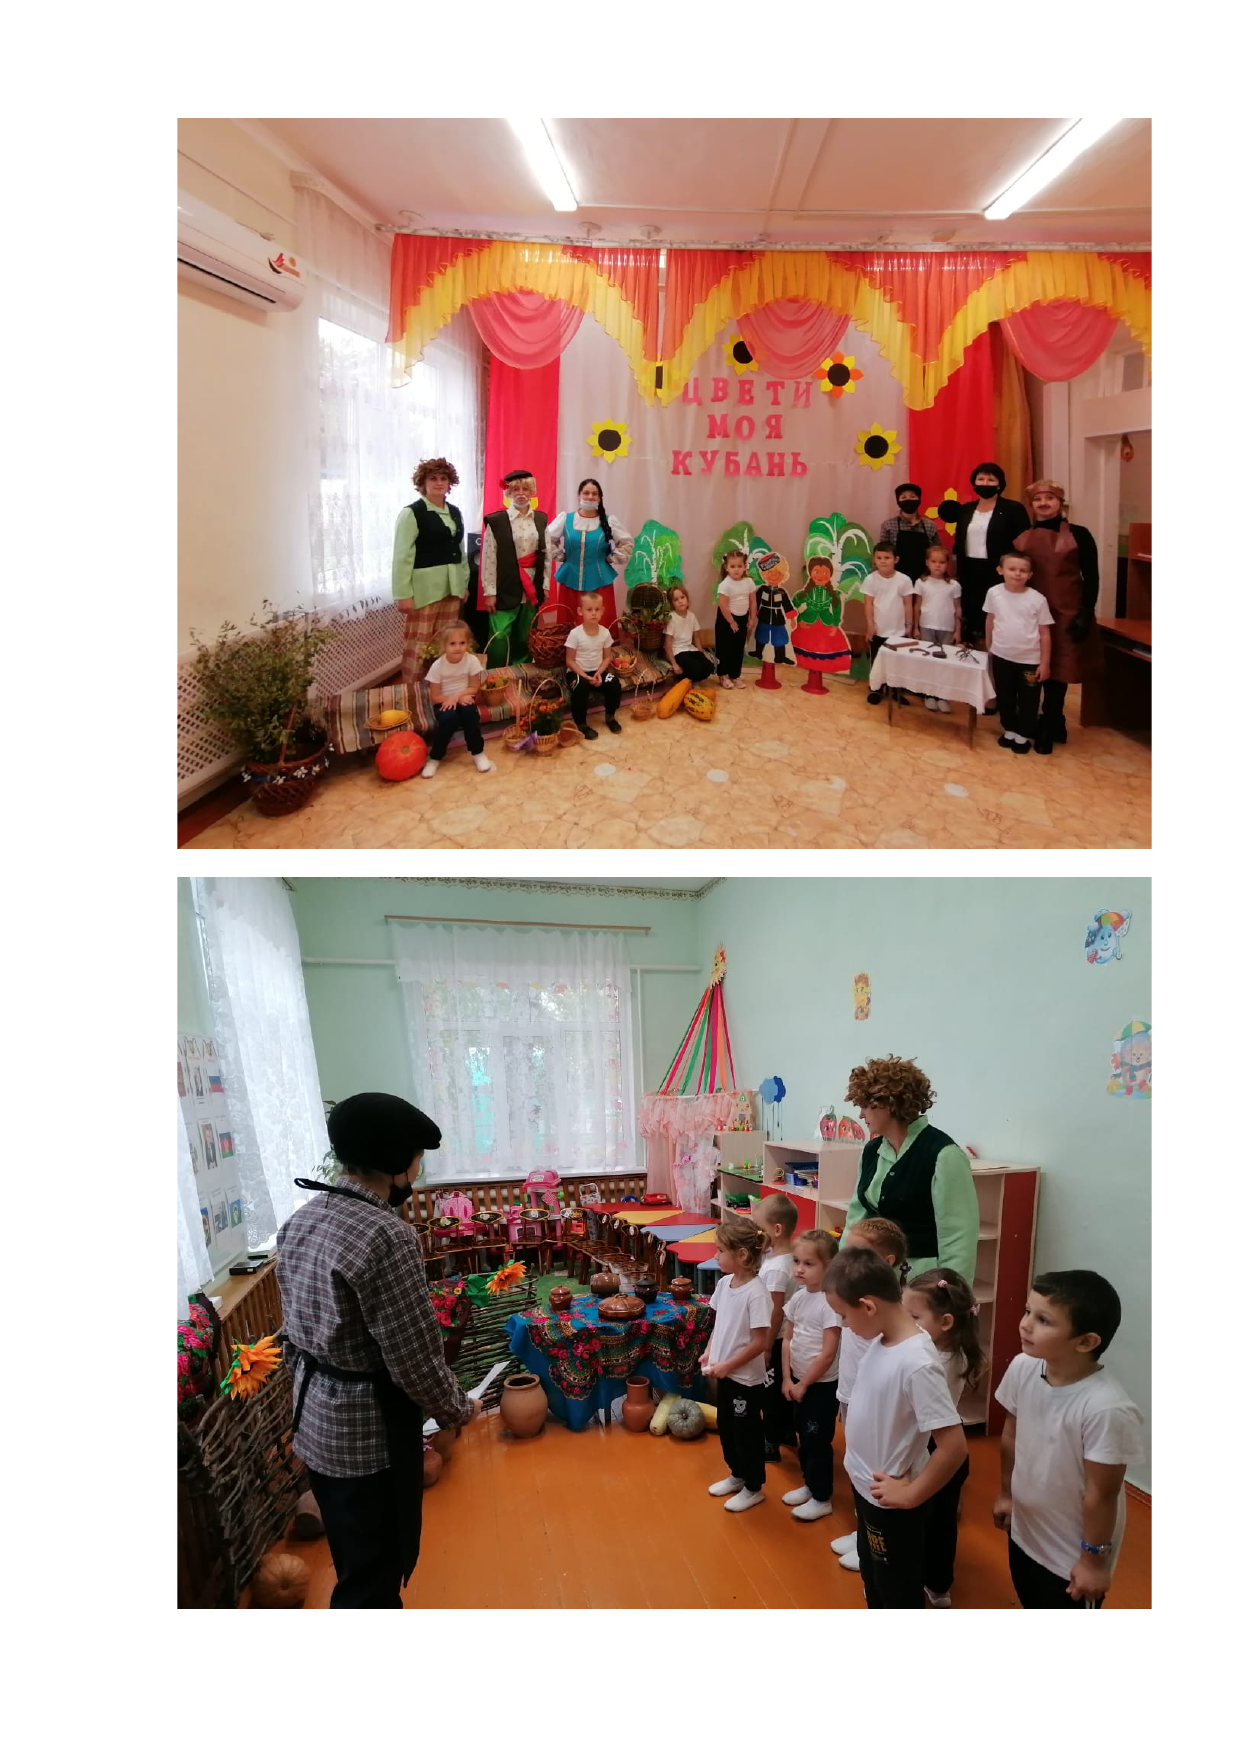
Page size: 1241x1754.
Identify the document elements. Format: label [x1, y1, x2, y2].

picture [177, 118, 1152, 849]
picture [177, 877, 1152, 1609]
